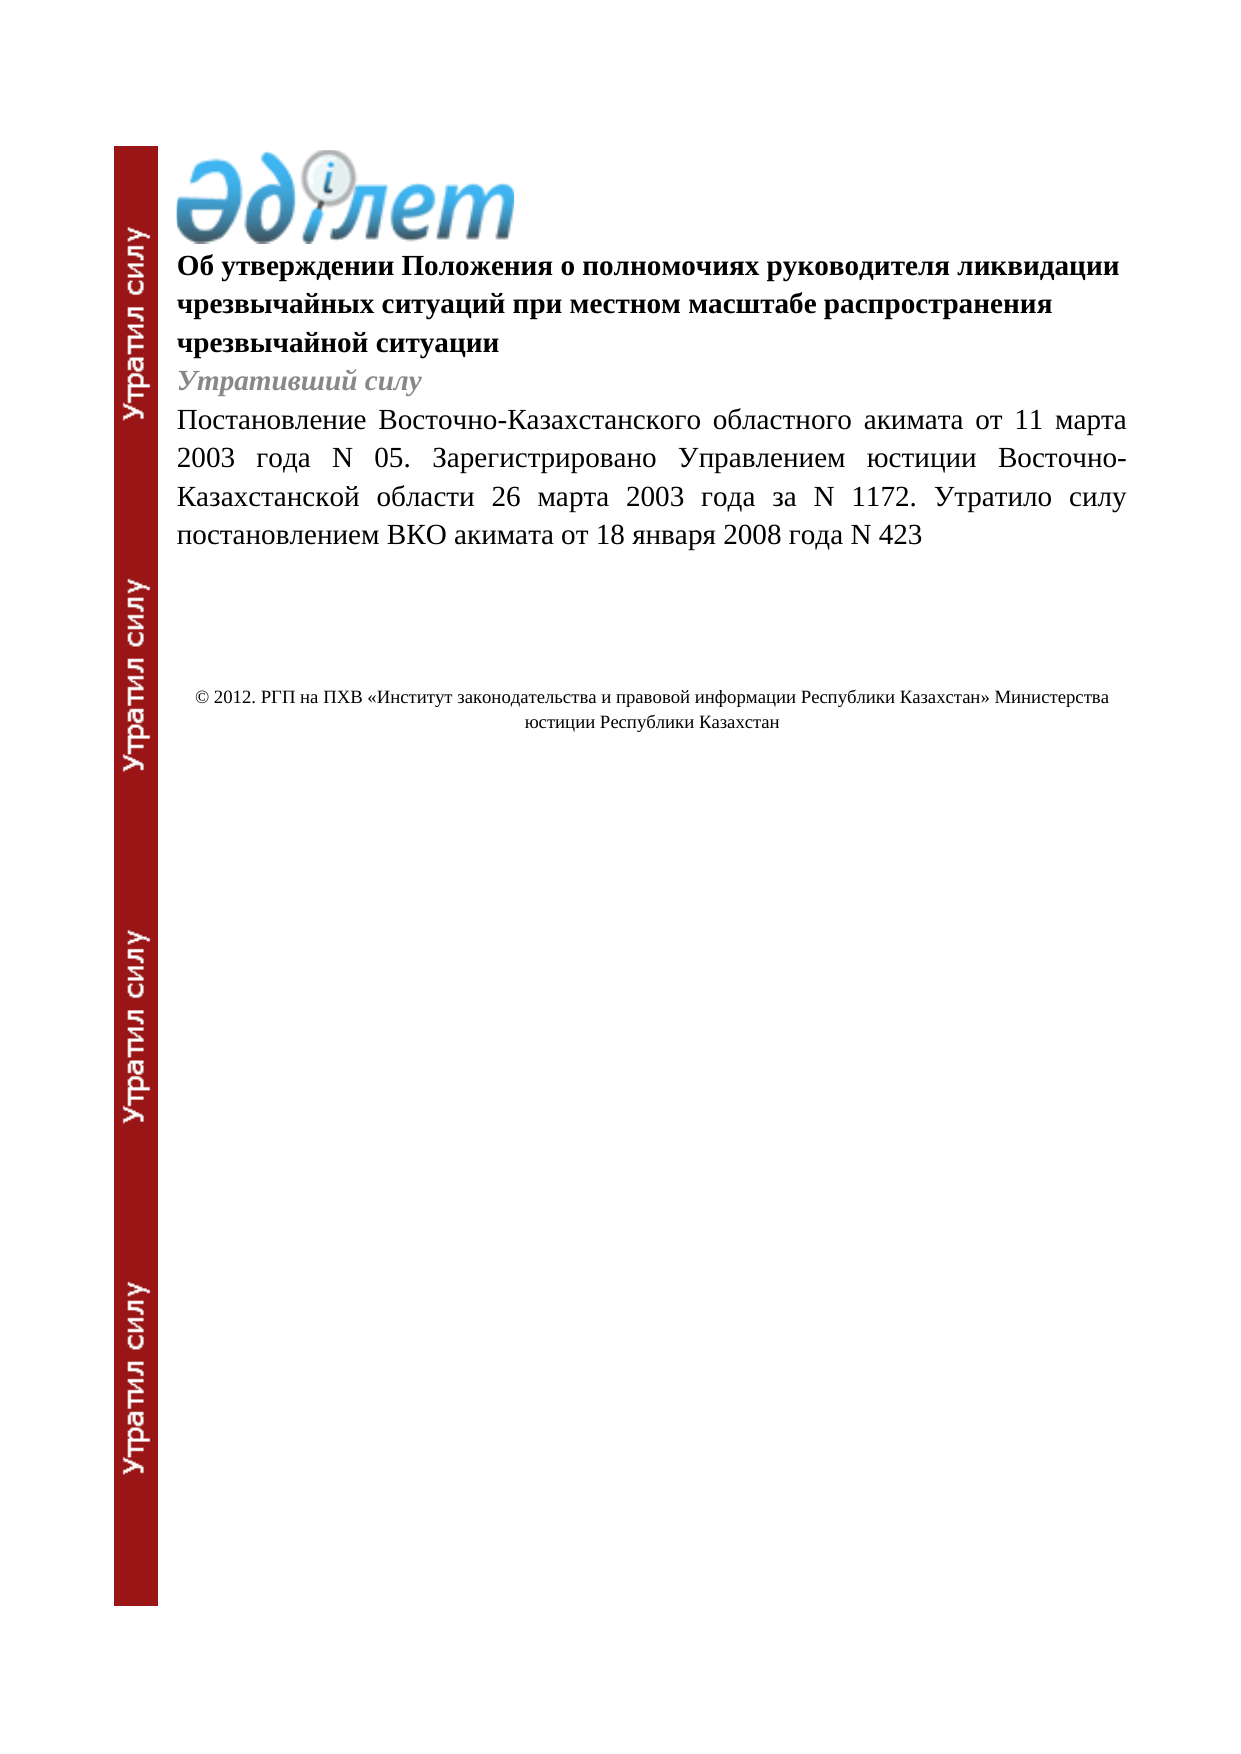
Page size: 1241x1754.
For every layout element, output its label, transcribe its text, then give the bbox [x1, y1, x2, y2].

text Постановление Восточно-Казахстанского областного акимата от 11 марта 2003 года N 05. Зарегистрировано Управлением юстиции Восточно-Казахстанской области 26 марта 2003 года за N 1172. Утратило силу постановлением ВКО акимата от 18 января 2008 года N 423 [112, 402, 1128, 551]
picture [176, 150, 515, 244]
text Об утверждении Положения о полномочиях руководителя ликвидации чрезвычайных ситуаций при местном масштабе распространения чрезвычайной ситуации [112, 248, 1128, 358]
text Утративший силу [112, 363, 1128, 397]
picture [114, 146, 158, 248]
text © 2012. РГП на ПХВ «Институт законодательства и правовой информации Республики Казахстан» Министерства юстиции Республики Казахстан [112, 686, 1128, 733]
picture [114, 397, 158, 402]
picture [114, 733, 158, 1606]
picture [114, 358, 158, 363]
picture [114, 551, 158, 686]
